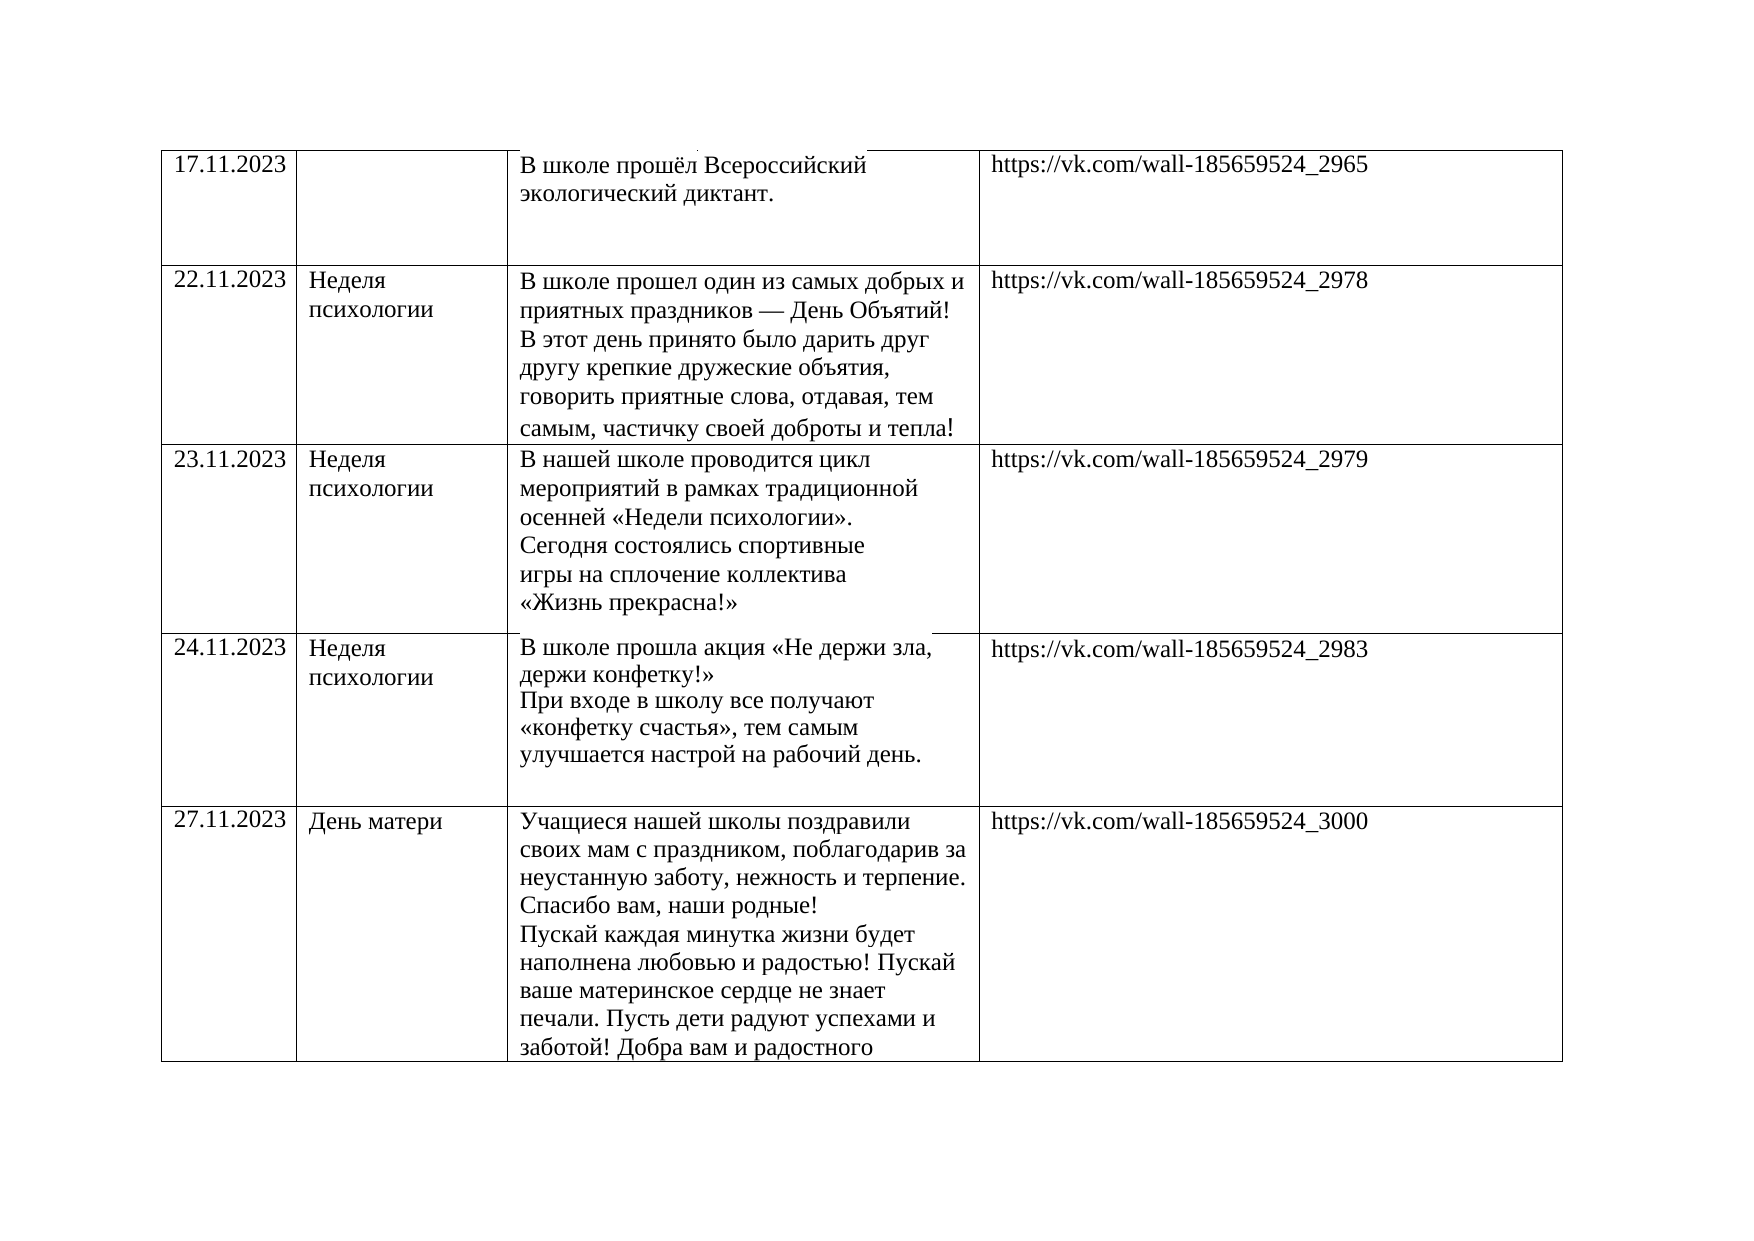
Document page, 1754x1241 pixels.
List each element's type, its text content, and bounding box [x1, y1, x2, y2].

table_cell 17.11.2023 [162, 151, 296, 265]
table_cell 24.11.2023 [162, 634, 296, 806]
table_cell https://vk.com/wall-185659524_2978 [980, 266, 1562, 444]
table_cell Неделя психологии [297, 634, 507, 806]
table_cell https://vk.com/wall-185659524_2979 [980, 445, 1562, 633]
table_cell 22.11.2023 [162, 266, 296, 444]
table_cell 23.11.2023 [162, 445, 296, 633]
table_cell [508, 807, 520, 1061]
table_cell Неделя психологии [297, 445, 507, 633]
table_cell https://vk.com/wall-185659524_2965 [980, 151, 1562, 265]
table_cell В школе прошла акция «Не держи зла, держи конфетку!» При входе в школу все получают «конфетку счастья», тем самым улучшается настрой на рабочий день. [508, 634, 979, 806]
table_cell [297, 151, 507, 265]
table_cell Неделя психологии [297, 266, 507, 444]
table_cell 27.11.2023 [162, 807, 296, 1061]
table_cell День матери [297, 807, 507, 1061]
table_cell https://vk.com/wall-185659524_2983 [980, 634, 1562, 806]
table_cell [980, 807, 1562, 1061]
table_cell В нашей школе проводится цикл мероприятий в рамках традиционной осенней «Недели психологии». Сегодня состоялись спортивные игры на сплочение коллектива «Жизнь прекрасна!» [508, 445, 979, 633]
table_cell В школе прошёл Всероссийский экологический диктант. [508, 151, 979, 265]
table_cell В школе прошел один из самых добрых и приятных праздников — День Объятий! В этот день принято было дарить друг другу крепкие дружеские объятия, говорить приятные слова, отдавая, тем самым, частичку своей доброты и тепла! [508, 266, 979, 444]
